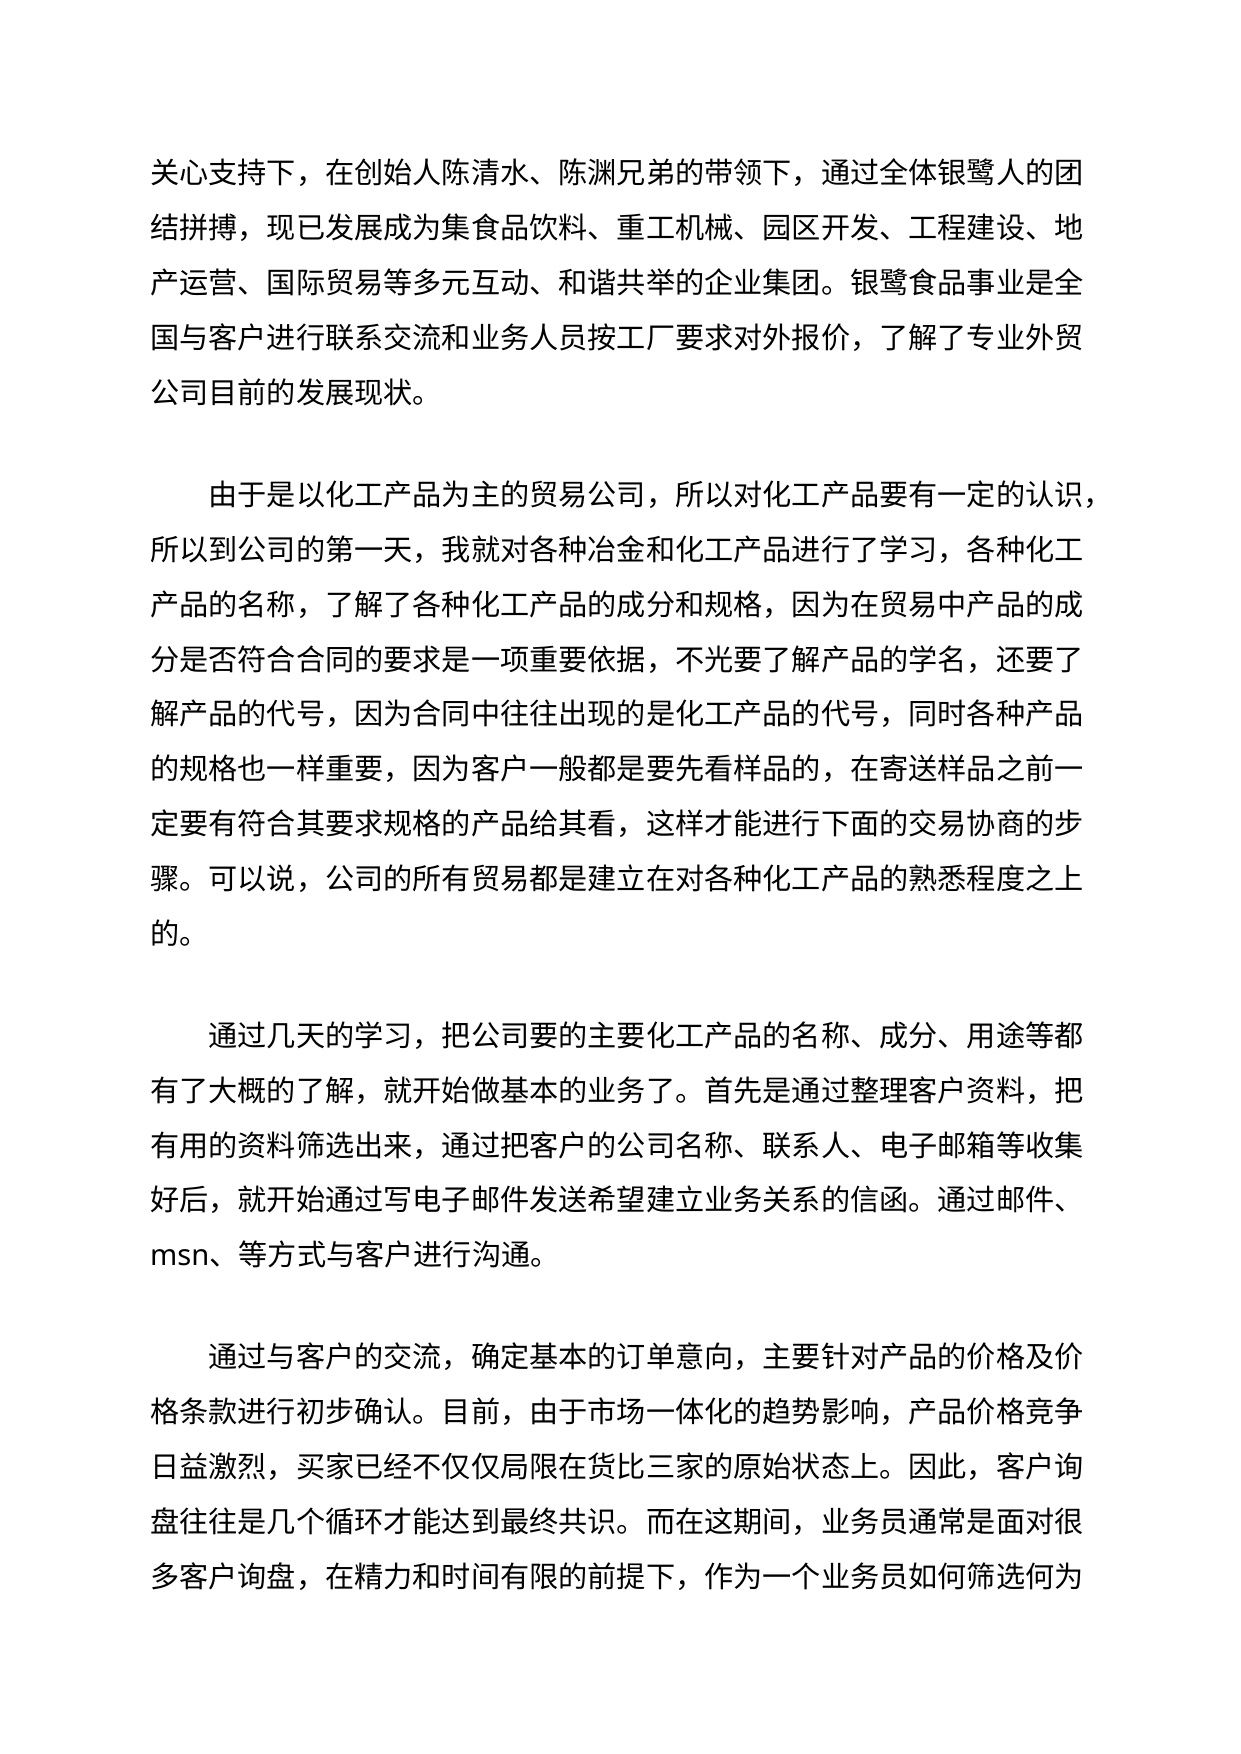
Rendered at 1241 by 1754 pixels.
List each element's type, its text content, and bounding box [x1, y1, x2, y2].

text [150, 1334, 1090, 1596]
text 由于是以化工产品为主的贸易公司，所以对化工产品要有一定的认识，所以到公司的第一天，我就对各种冶金和化工产品进行了学习，各种化工产品的名称，了解了各种化工产品的成分和规格，因为在贸易中产品的成分是否符合合同的要求是一项重要依据，不光要了解产品的学名，还要了解产品的代号，因为合同中往往出现的是化工产品的代号，同时各种产品的规格也一样重要，因为客户一般都是要先看样品的，在寄送样品之前一定要有符合其要求规格的产品给其看，这样才能进行下面的交易协商的步骤。可以说，公司的所有贸易都是建立在对各种化工产品的熟悉程度之上的。 [150, 471, 1090, 953]
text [150, 150, 1090, 412]
text 通过几天的学习，把公司要的主要化工产品的名称、成分、用途等都有了大概的了解，就开始做基本的业务了。首先是通过整理客户资料，把有用的资料筛选出来，通过把客户的公司名称、联系人、电子邮箱等收集好后，就开始通过写电子邮件发送希望建立业务关系的信函。通过邮件、msn、等方式与客户进行沟通。 [150, 1012, 1090, 1274]
